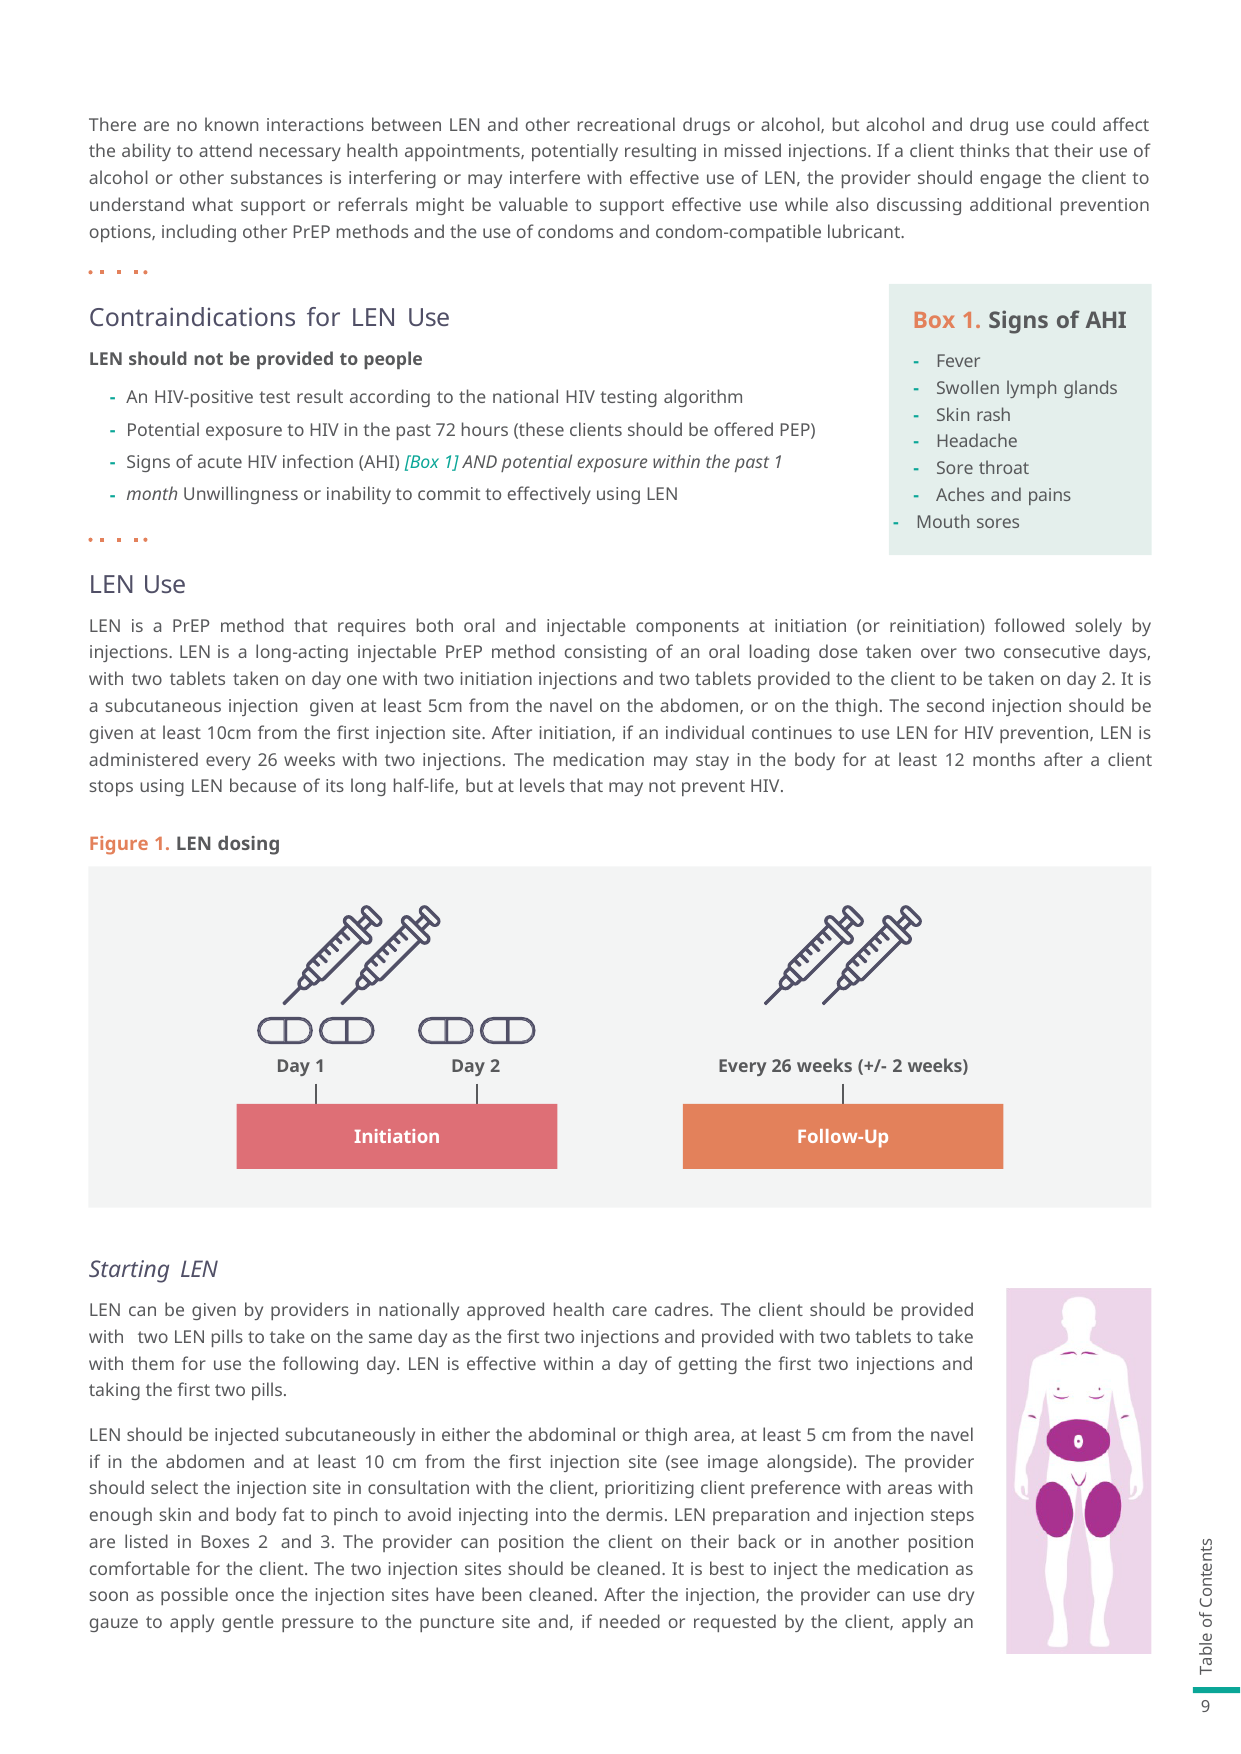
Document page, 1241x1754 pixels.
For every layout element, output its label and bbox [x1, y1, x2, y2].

picture [420, 1019, 472, 1042]
picture [259, 1019, 311, 1042]
picture [1004, 1288, 1152, 1654]
picture [321, 1019, 372, 1042]
picture [482, 1019, 533, 1042]
